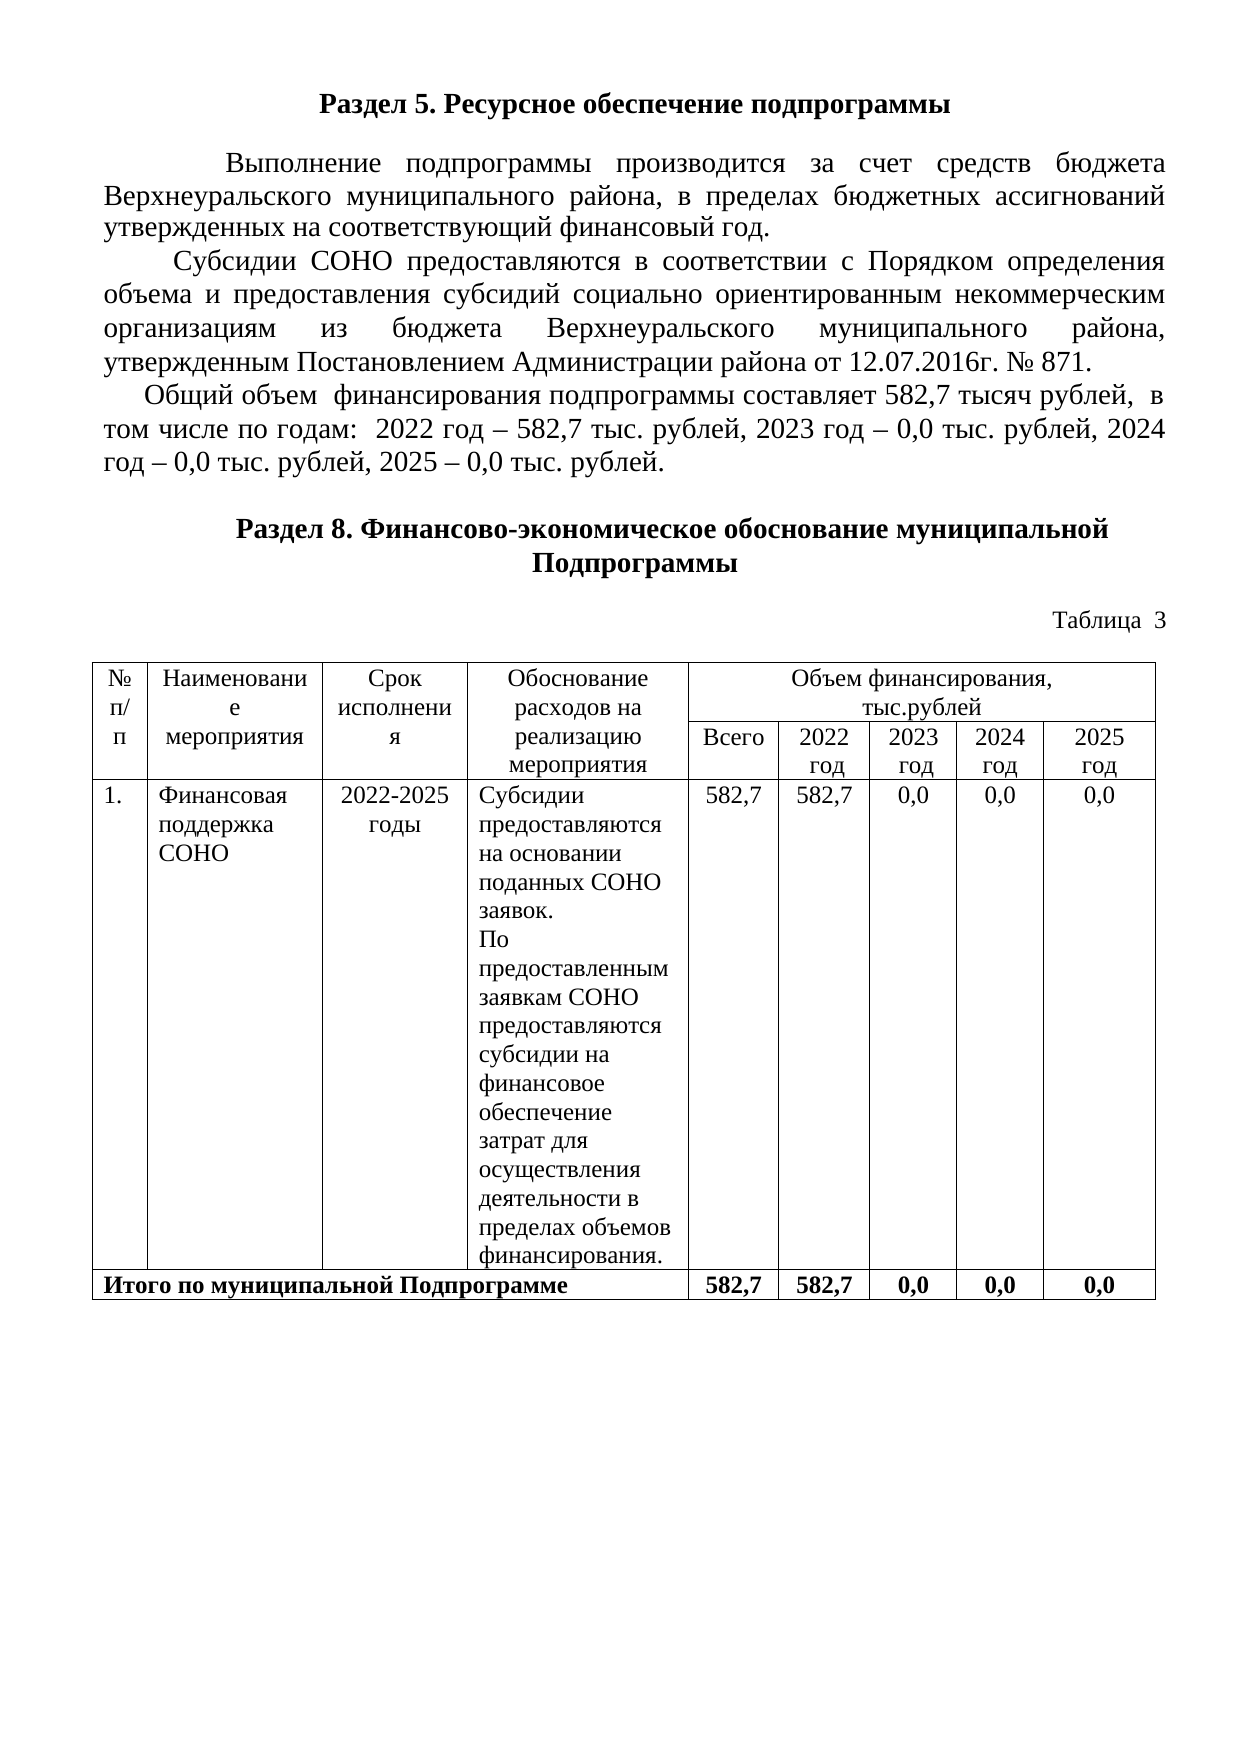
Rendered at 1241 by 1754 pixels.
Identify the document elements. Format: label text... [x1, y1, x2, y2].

table_cell Итого по муниципальной Подпрограмме [93, 1270, 688, 1299]
table_cell Финансовая поддержка СОНО [148, 780, 322, 1269]
table_cell 0,0 [1044, 1270, 1155, 1299]
table_cell 2022-2025 годы [323, 780, 467, 1269]
table_cell Всего [689, 722, 778, 779]
table_cell 2024 год [957, 722, 1043, 779]
table_cell 2023 год [870, 722, 956, 779]
text Таблица 3 [103, 605, 1166, 633]
table_cell 0,0 [1044, 780, 1155, 1269]
text Субсидии СОНО предоставляются в соответствии с Порядком определения объема и предоставления субсидий социально ориентированным некоммерческим организациям из бюджета Верхнеуральского муниципального района, утвержденным Постановлением Администрации района от 12.07.2016г. № 871. [103, 243, 1166, 377]
table_cell 582,7 [689, 780, 778, 1269]
table_header Объем финансирования, тыс.рублей [689, 663, 1155, 721]
table_cell 582,7 [779, 1270, 869, 1299]
table_cell 0,0 [870, 1270, 956, 1299]
table_cell 0,0 [957, 1270, 1043, 1299]
table_header Срок исполнения [323, 663, 467, 779]
table_cell 582,7 [779, 780, 869, 1269]
table_cell 1. [93, 780, 147, 1269]
text Общий объем финансирования подпрограммы составляет 582,7 тысяч рублей, в том числе по годам: 2022 год – 582,7 тыс. рублей, 2023 год – 0,0 тыс. рублей, 2024 год – 0,0 тыс. рублей, 2025 – 0,0 тыс. рублей. [103, 377, 1166, 478]
table_cell 2025 год [1044, 722, 1155, 779]
table_header Наименование мероприятия [148, 663, 322, 779]
table_cell 2022 год [779, 722, 869, 779]
table_cell 582,7 [689, 1270, 778, 1299]
table_header Обоснование расходов на реализацию мероприятия [468, 663, 688, 779]
table_cell 0,0 [957, 780, 1043, 1269]
text Выполнение подпрограммы производится за счет средств бюджета Верхнеуральского муниципального района, в пределах бюджетных ассигнований утвержденных на соответствующий финансовый год. [103, 147, 1166, 243]
table_header № п/п [93, 663, 147, 779]
table_cell Субсидии предоставляются на основании поданных СОНО заявок. По предоставленным заявкам СОНО предоставляются субсидии на финансовое обеспечение затрат для осуществления деятельности в пределах объемов финансирования. [468, 780, 688, 1269]
table_cell 0,0 [870, 780, 956, 1269]
text Раздел 8. Финансово-экономическое обоснование муниципальной Подпрограммы [103, 511, 1166, 578]
text Раздел 5. Ресурсное обеспечение подпрограммы [103, 88, 1166, 120]
